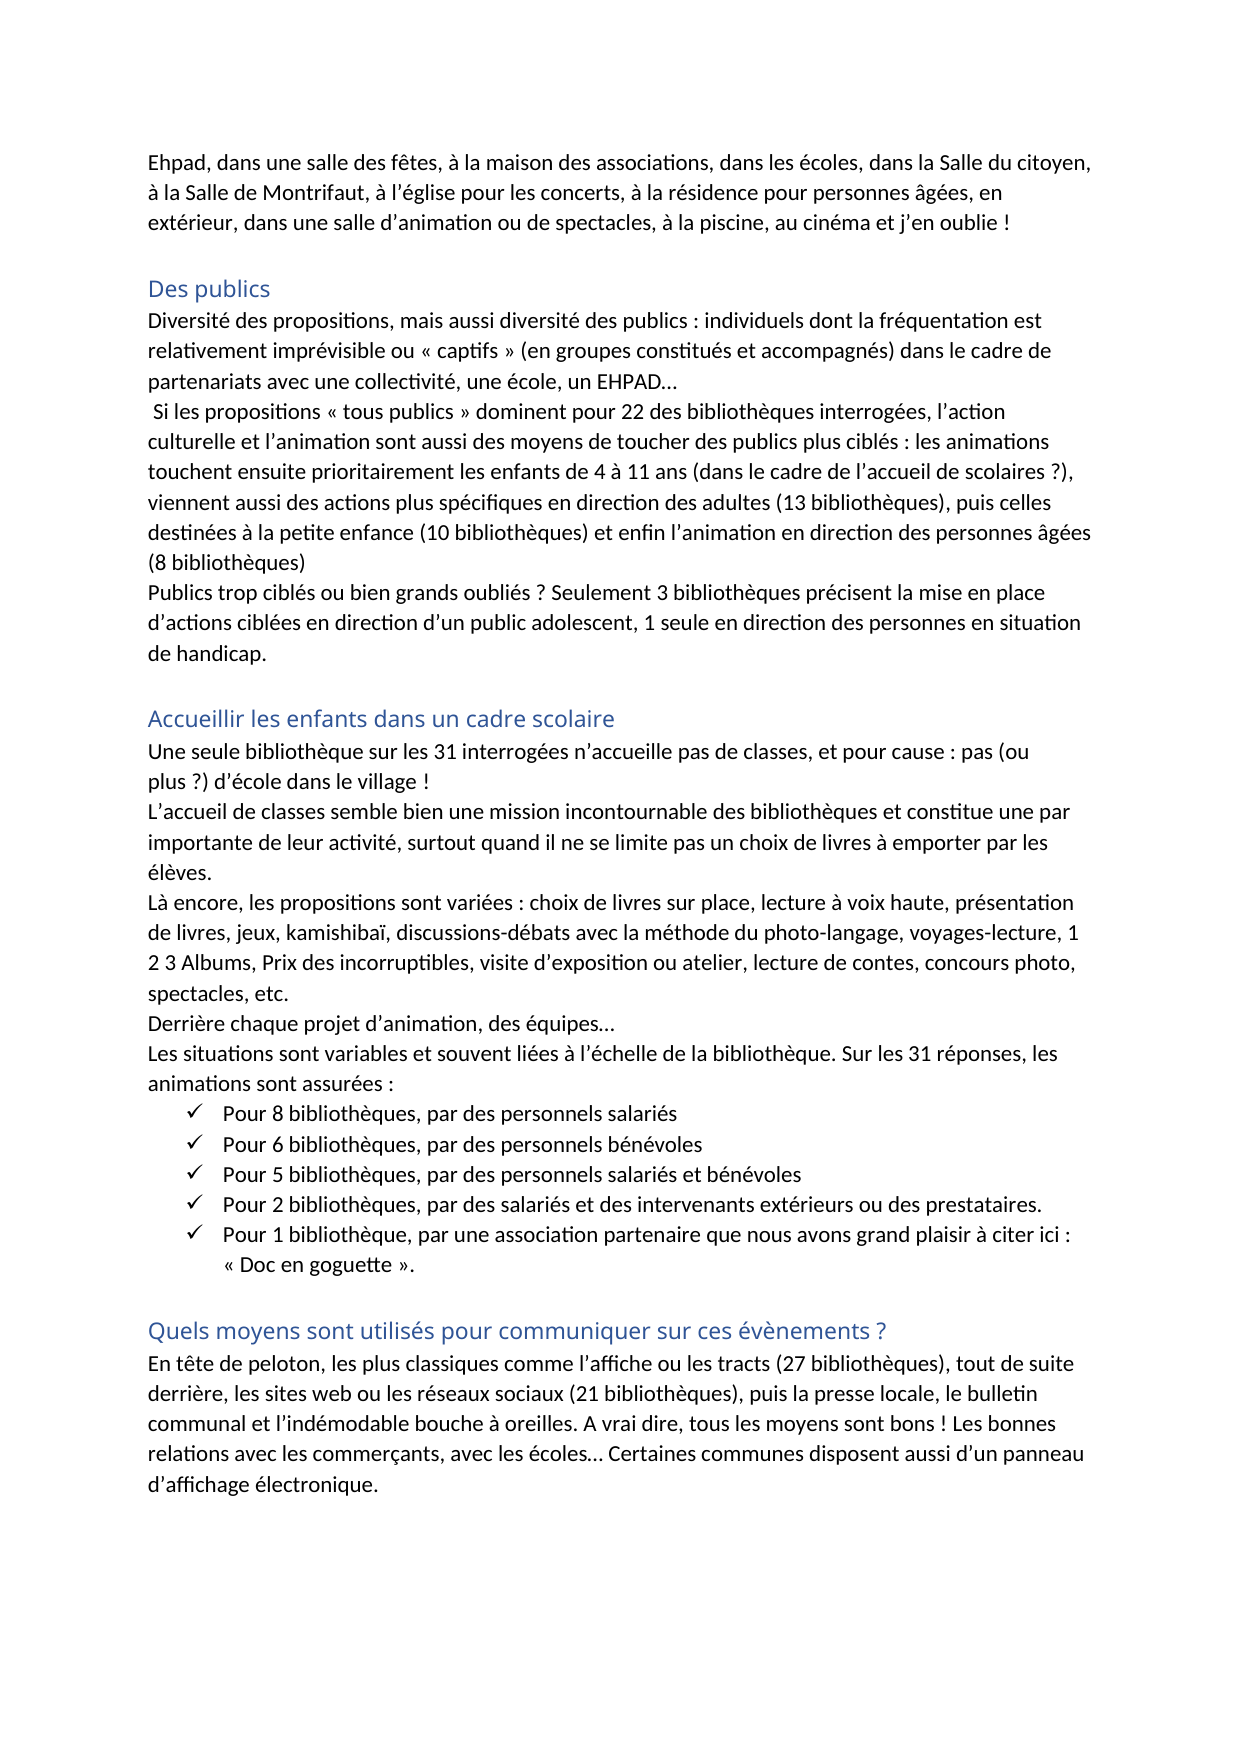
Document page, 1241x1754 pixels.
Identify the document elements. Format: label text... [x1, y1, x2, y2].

text Publics trop ciblés ou bien grands oubliés ? Seulement 3 bibliothèques précisent la mise en place d’actions ciblées en direction d’un public adolescent, 1 seule en direction des personnes en situation de handicap. [148, 578, 1093, 667]
text Diversité des propositions, mais aussi diversité des publics : individuels dont la fréquentation est relativement imprévisible ou « captifs » (en groupes constitués et accompagnés) dans le cadre de partenariats avec une collectivité, une école, un EHPAD… [148, 306, 1093, 395]
text Une seule bibliothèque sur les 31 interrogées n’accueille pas de classes, et pour cause : pas (ou plus ?) d’école dans le village ! [148, 737, 1093, 795]
subtitle Accueillir les enfants dans un cadre scolaire [148, 703, 1093, 734]
text En tête de peloton, les plus classiques comme l’affiche ou les tracts (27 bibliothèques), tout de suite derrière, les sites web ou les réseaux sociaux (21 bibliothèques), puis la presse locale, le bulletin communal et l’indémodable bouche à oreilles. A vrai dire, tous les moyens sont bons ! Les bonnes relations avec les commerçants, avec les écoles… Certaines communes disposent aussi d’un panneau d’affichage électronique. [148, 1349, 1093, 1498]
list Pour 2 bibliothèques, par des salariés et des intervenants extérieurs ou des prestataires. [185, 1190, 1093, 1218]
text Ehpad, dans une salle des fêtes, à la maison des associations, dans les écoles, dans la Salle du citoyen, à la Salle de Montrifaut, à l’église pour les concerts, à la résidence pour personnes âgées, en extérieur, dans une salle d’animation ou de spectacles, à la piscine, au cinéma et j’en oublie ! [148, 148, 1093, 236]
list Pour 5 bibliothèques, par des personnels salariés et bénévoles [185, 1160, 1093, 1188]
list Pour 1 bibliothèque, par une association partenaire que nous avons grand plaisir à citer ici : « Doc en goguette ». [185, 1220, 1093, 1278]
list Pour 6 bibliothèques, par des personnels bénévoles [185, 1130, 1093, 1158]
subtitle Des publics [148, 273, 1093, 304]
text L’accueil de classes semble bien une mission incontournable des bibliothèques et constitue une par importante de leur activité, surtout quand il ne se limite pas un choix de livres à emporter par les élèves. [148, 797, 1093, 886]
subtitle Quels moyens sont utilisés pour communiquer sur ces évènements ? [148, 1315, 1093, 1346]
text Les situations sont variables et souvent liées à l’échelle de la bibliothèque. Sur les 31 réponses, les animations sont assurées : [148, 1039, 1093, 1097]
list Pour 8 bibliothèques, par des personnels salariés [185, 1099, 1093, 1127]
text Si les propositions « tous publics » dominent pour 22 des bibliothèques interrogées, l’action culturelle et l’animation sont aussi des moyens de toucher des publics plus ciblés : les animations touchent ensuite prioritairement les enfants de 4 à 11 ans (dans le cadre de l’accueil de scolaires ?), viennent aussi des actions plus spécifiques en direction des adultes (13 bibliothèques), puis celles destinées à la petite enfance (10 bibliothèques) et enfin l’animation en direction des personnes âgées (8 bibliothèques) [148, 397, 1093, 576]
text 2 3 Albums, Prix des incorruptibles, visite d’exposition ou atelier, lecture de contes, concours photo, spectacles, etc. [148, 948, 1093, 1007]
text Là encore, les propositions sont variées : choix de livres sur place, lecture à voix haute, présentation de livres, jeux, kamishibaï, discussions-débats avec la méthode du photo-langage, voyages-lecture, 1 [148, 888, 1093, 946]
text Derrière chaque projet d’animation, des équipes… [148, 1009, 1093, 1037]
